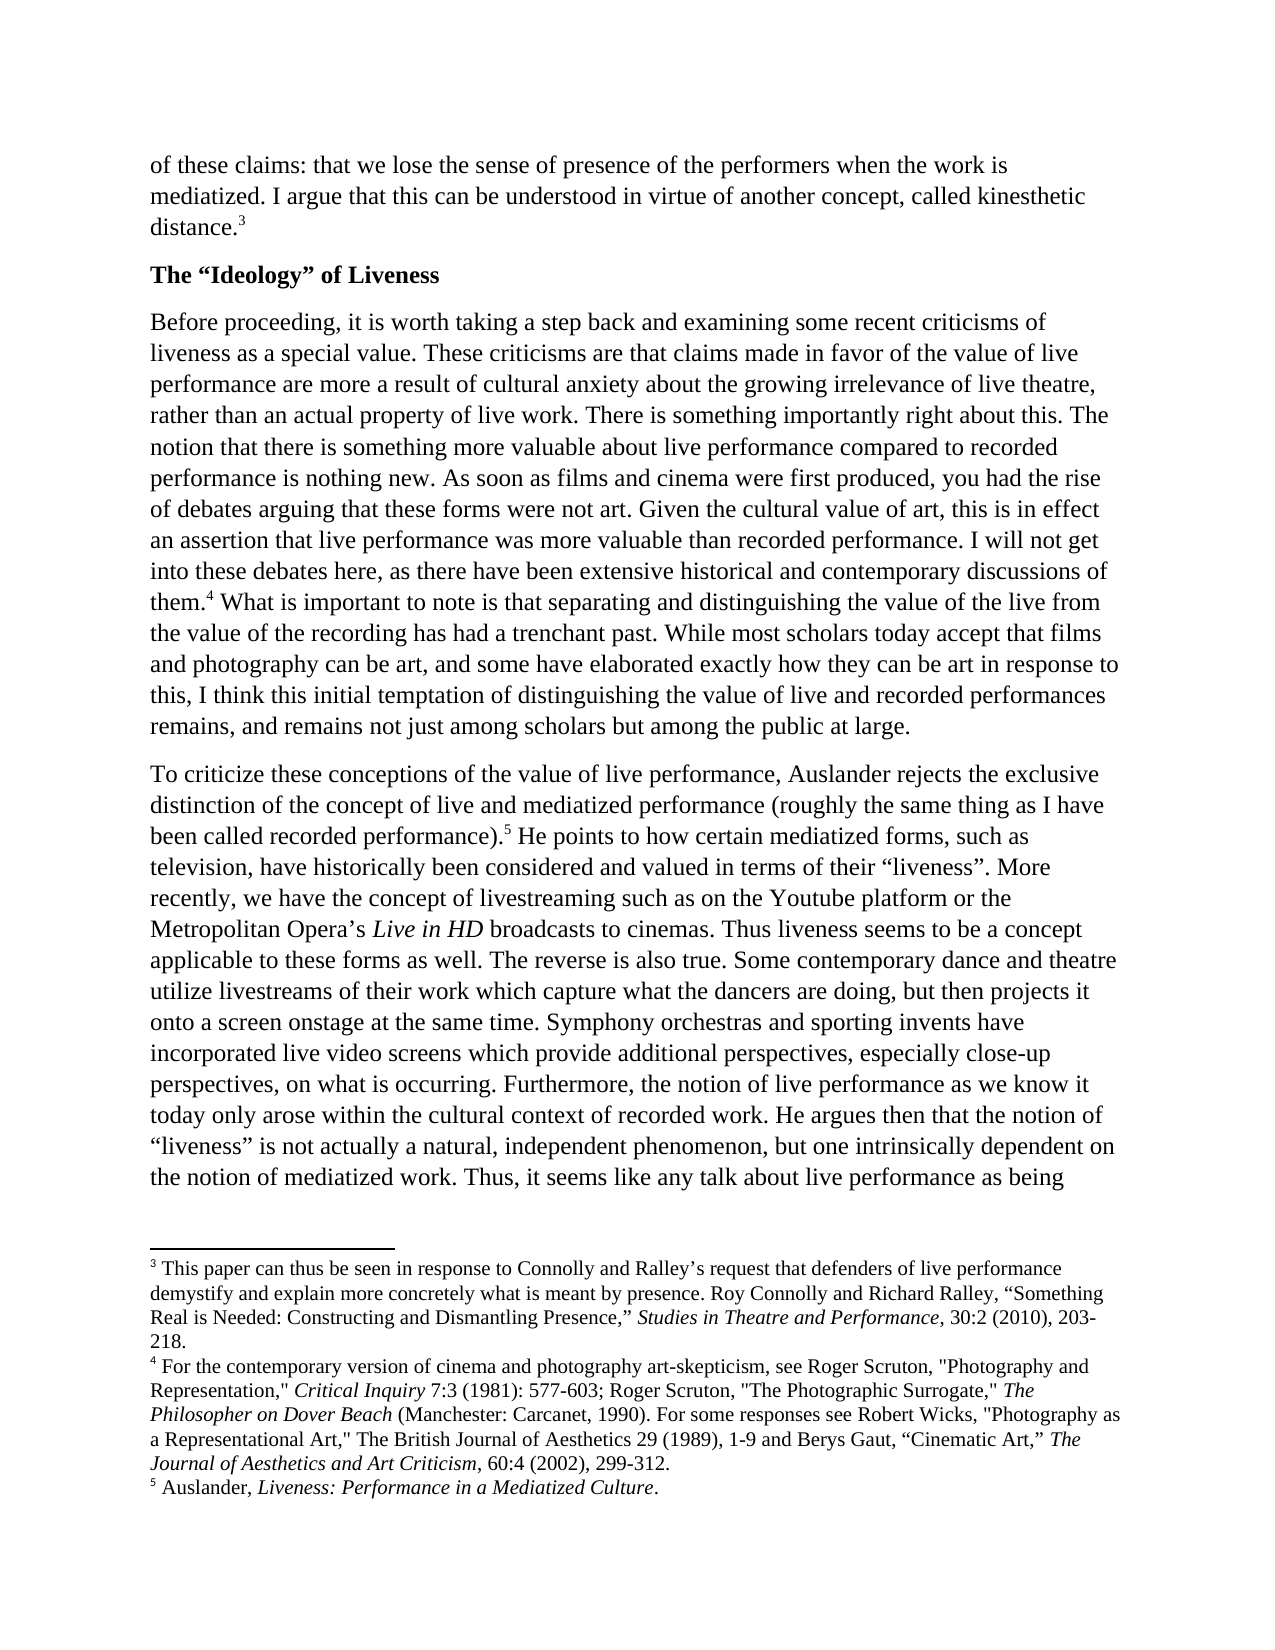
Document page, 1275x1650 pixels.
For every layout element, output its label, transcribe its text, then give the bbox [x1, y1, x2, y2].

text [150, 759, 1125, 1191]
text Before proceeding, it is worth taking a step back and examining some recent criticisms of liveness as a special value. These criticisms are that claims made in favor of the value of live performance are more a result of cultural anxiety about the growing irrelevance of live theatre, rather than an actual property of live work. There is something importantly right about this. The notion that there is something more valuable about live performance compared to recorded performance is nothing new. As soon as films and cinema were first produced, you had the rise of debates arguing that these forms were not art. Given the cultural value of art, this is in effect an assertion that live performance was more valuable than recorded performance. I will not get into these debates here, as there have been extensive historical and contemporary discussions of them. What is important to note is that separating and distinguishing the value of the live from the value of the recording has had a trenchant past. While most scholars today accept that films and photography can be art, and some have elaborated exactly how they can be art in response to this, I think this initial temptation of distinguishing the value of live and recorded performances remains, and remains not just among scholars but among the public at large. [150, 307, 1125, 740]
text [150, 150, 1125, 241]
text The “Ideology” of Liveness [150, 260, 1125, 288]
